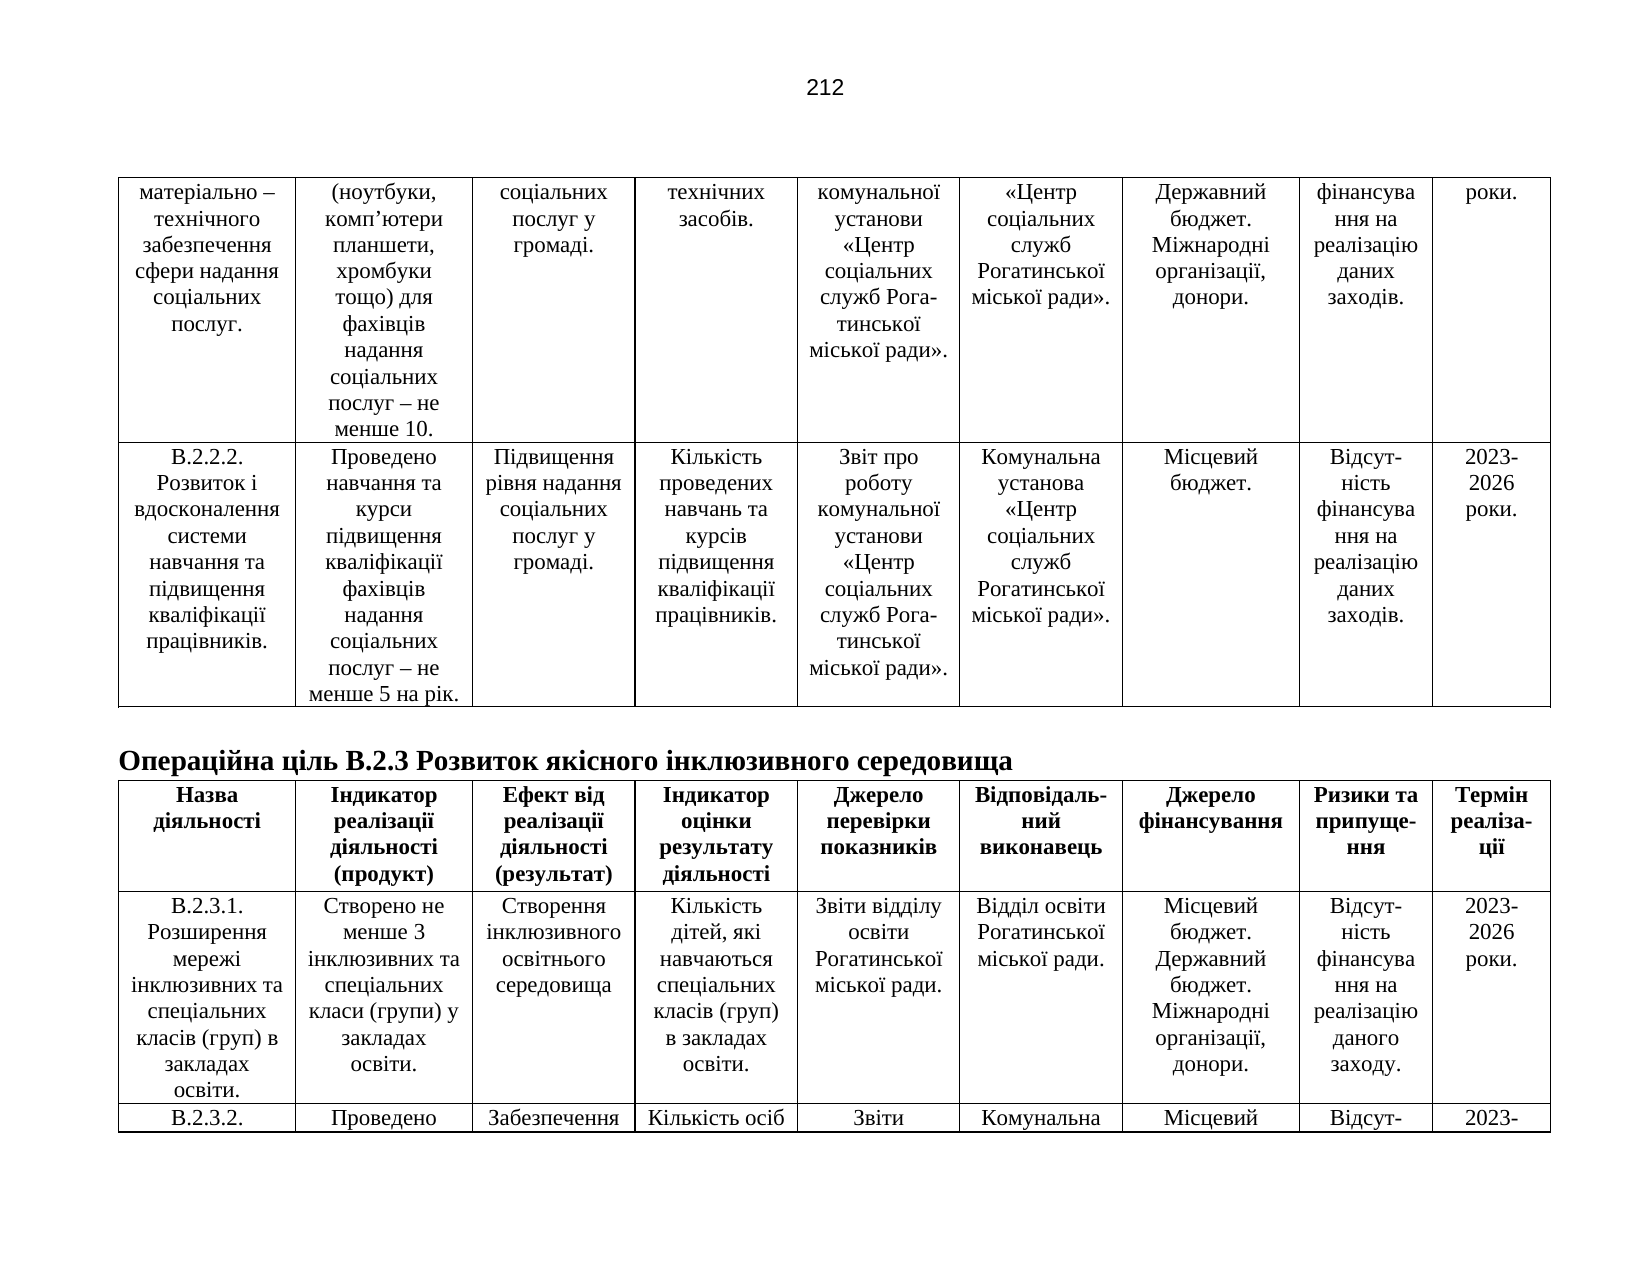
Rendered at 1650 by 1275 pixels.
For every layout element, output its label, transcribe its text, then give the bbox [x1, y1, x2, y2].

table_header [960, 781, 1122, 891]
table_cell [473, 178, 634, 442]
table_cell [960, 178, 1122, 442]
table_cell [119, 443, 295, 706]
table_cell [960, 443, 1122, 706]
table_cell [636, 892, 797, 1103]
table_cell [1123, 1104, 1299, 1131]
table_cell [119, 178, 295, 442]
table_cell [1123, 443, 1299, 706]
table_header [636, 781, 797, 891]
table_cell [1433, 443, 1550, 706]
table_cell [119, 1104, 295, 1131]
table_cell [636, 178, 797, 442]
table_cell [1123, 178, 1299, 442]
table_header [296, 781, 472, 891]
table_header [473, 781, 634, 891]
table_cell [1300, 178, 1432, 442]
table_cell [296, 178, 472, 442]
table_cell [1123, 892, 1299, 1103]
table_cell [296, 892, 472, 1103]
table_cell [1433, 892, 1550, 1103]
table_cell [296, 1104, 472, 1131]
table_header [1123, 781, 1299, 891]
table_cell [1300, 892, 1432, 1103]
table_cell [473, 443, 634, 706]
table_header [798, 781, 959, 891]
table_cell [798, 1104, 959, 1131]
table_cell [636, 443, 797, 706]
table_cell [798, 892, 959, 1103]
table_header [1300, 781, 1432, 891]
text Операційна ціль В.2.3 Розвиток якісного інклюзивного середовища [118, 743, 1532, 777]
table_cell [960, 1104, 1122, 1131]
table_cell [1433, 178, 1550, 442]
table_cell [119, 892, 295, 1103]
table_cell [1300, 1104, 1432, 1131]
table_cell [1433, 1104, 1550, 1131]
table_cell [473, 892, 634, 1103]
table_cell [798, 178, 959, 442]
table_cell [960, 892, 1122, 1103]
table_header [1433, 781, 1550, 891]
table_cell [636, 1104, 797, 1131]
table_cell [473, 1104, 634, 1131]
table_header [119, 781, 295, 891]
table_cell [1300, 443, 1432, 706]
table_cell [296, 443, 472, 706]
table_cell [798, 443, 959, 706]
